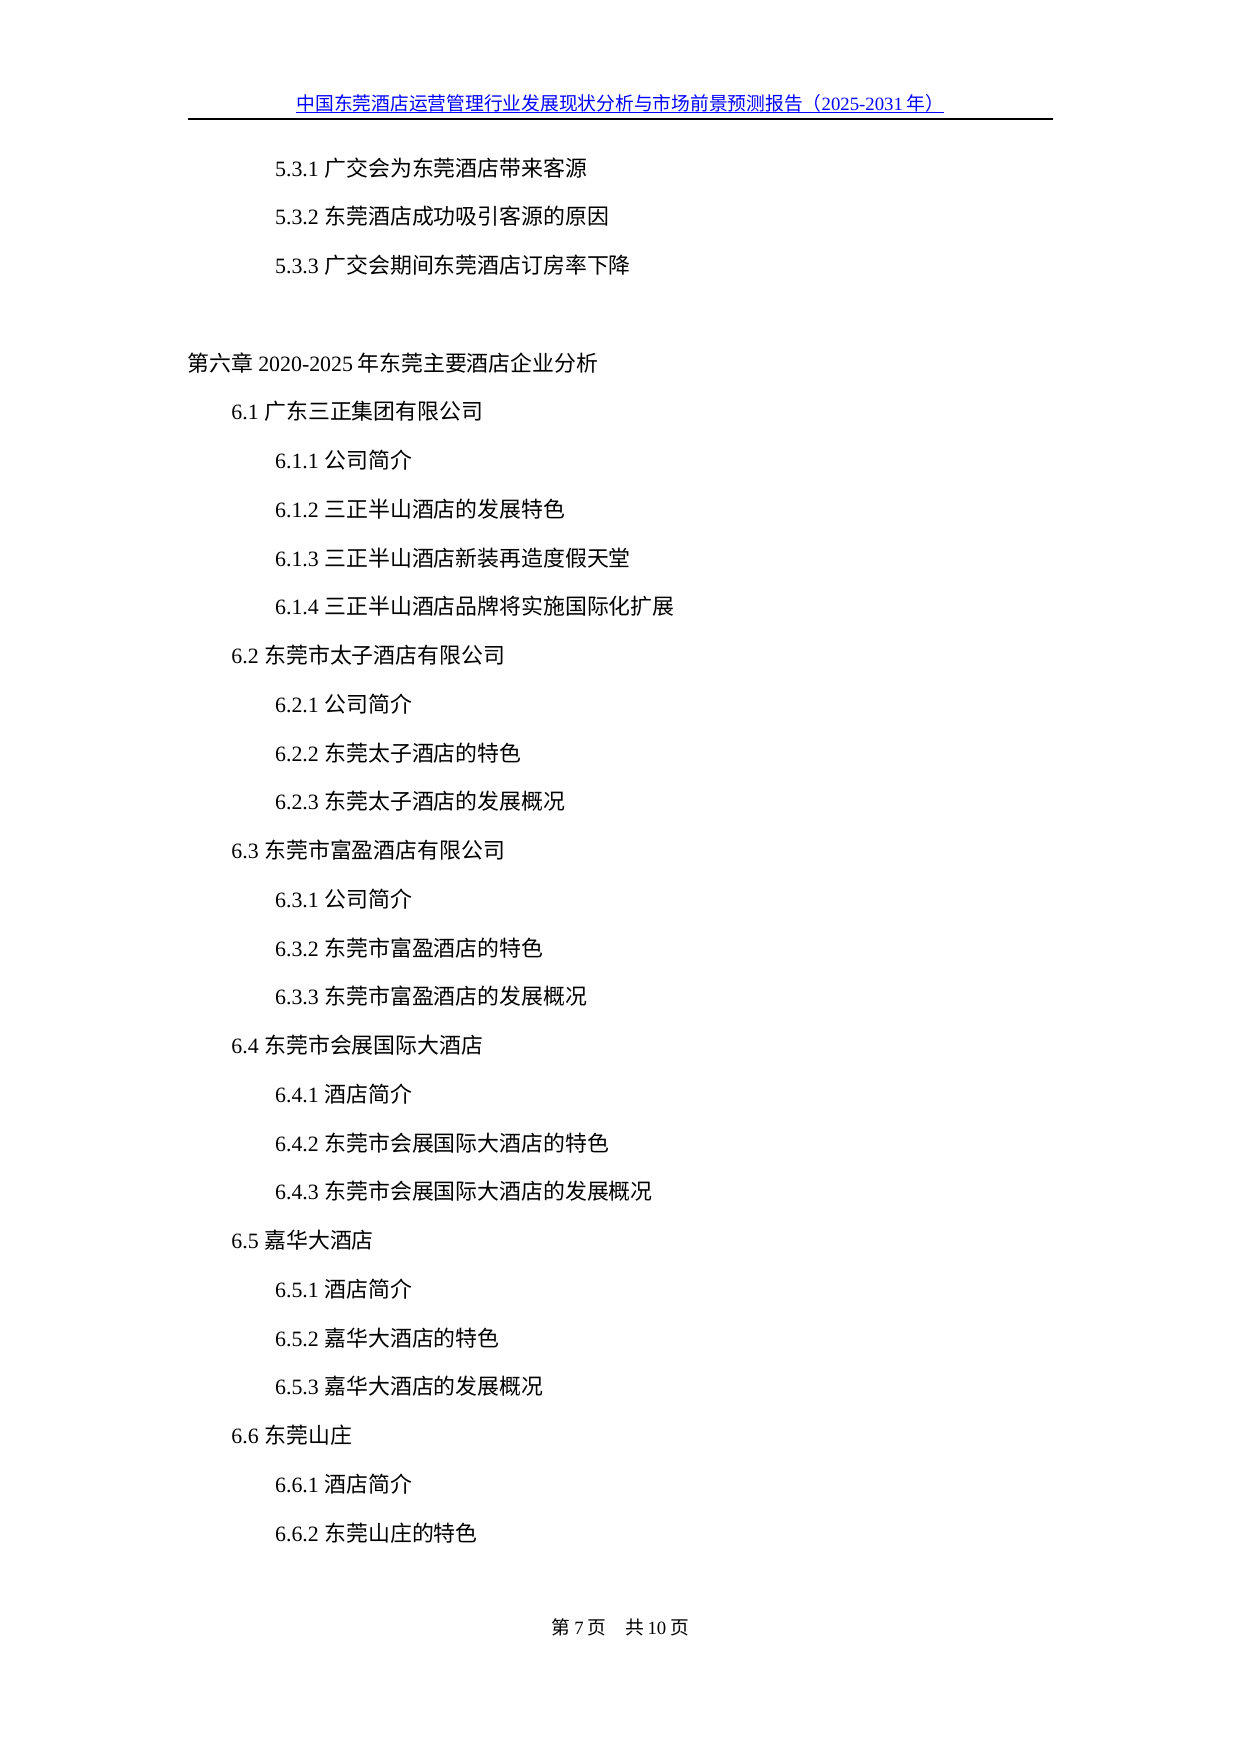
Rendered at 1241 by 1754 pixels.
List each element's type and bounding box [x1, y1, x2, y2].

text [187, 150, 1053, 1548]
